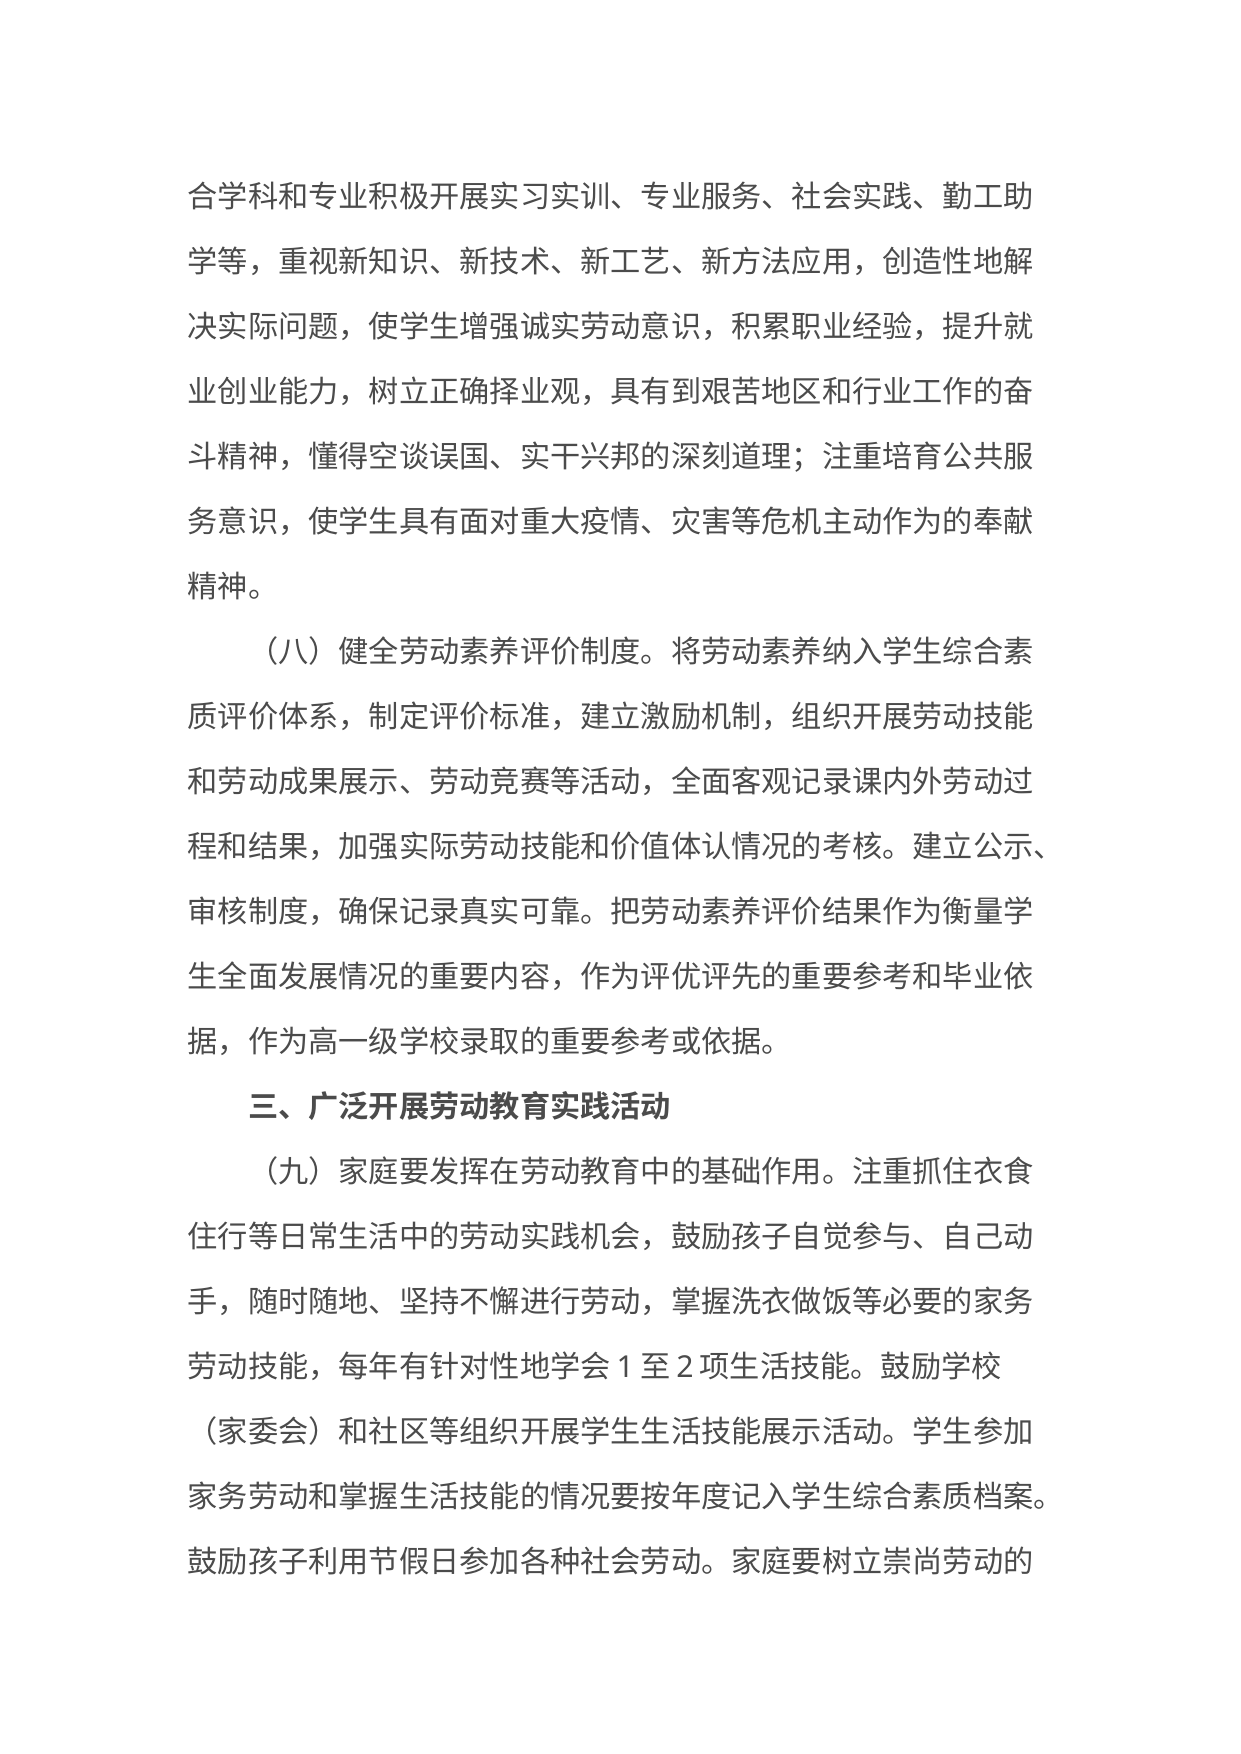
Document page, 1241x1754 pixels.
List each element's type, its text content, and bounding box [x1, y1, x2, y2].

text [187, 1137, 1053, 1592]
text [187, 162, 1053, 617]
text 三、广泛开展劳动教育实践活动 [187, 1072, 1053, 1137]
text （八）健全劳动素养评价制度。将劳动素养纳入学生综合素质评价体系，制定评价标准，建立激励机制，组织开展劳动技能和劳动成果展示、劳动竞赛等活动，全面客观记录课内外劳动过程和结果，加强实际劳动技能和价值体认情况的考核。建立公示、审核制度，确保记录真实可靠。把劳动素养评价结果作为衡量学生全面发展情况的重要内容，作为评优评先的重要参考和毕业依据，作为高一级学校录取的重要参考或依据。 [187, 617, 1053, 1072]
